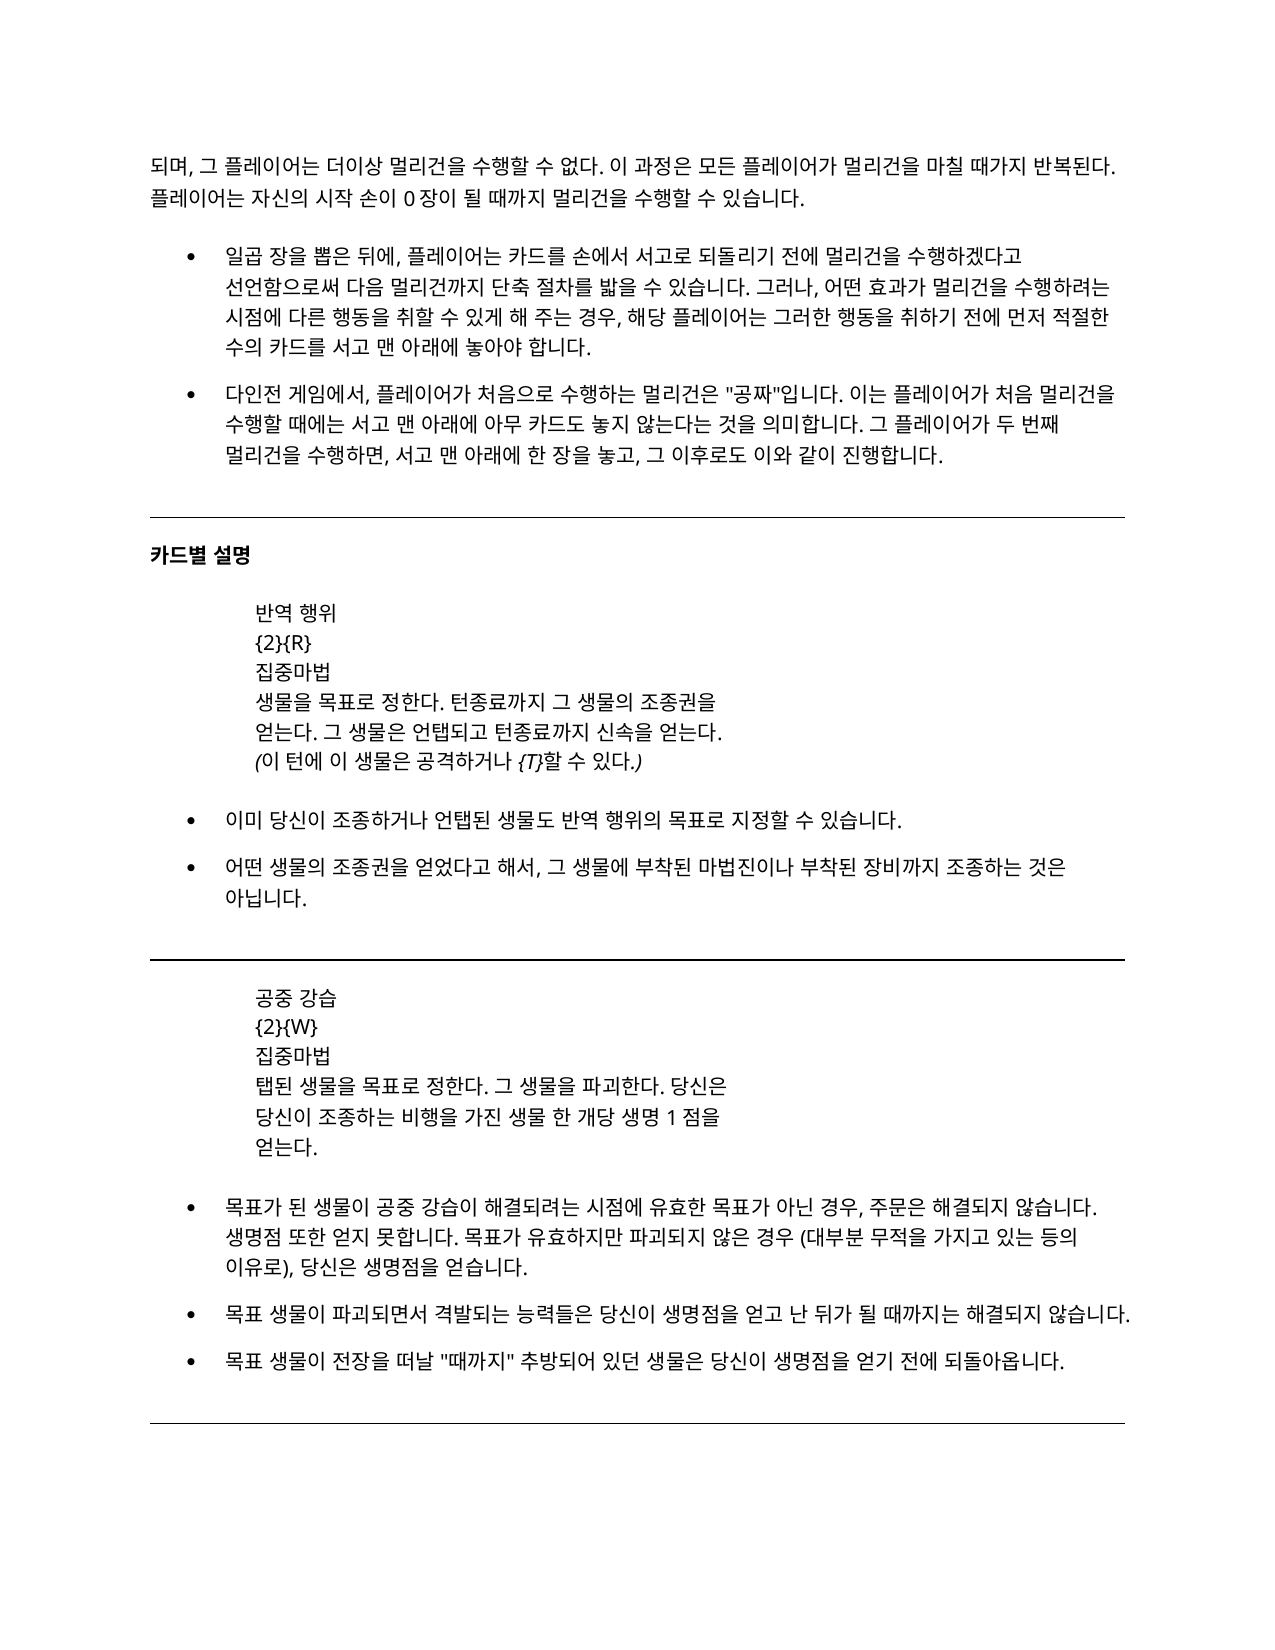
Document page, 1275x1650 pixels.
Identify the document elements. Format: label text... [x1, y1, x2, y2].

text 반역 행위 {2}{R} 집중마법 생물을 목표로 정한다. 턴종료까지 그 생물의 조종권을 얻는다. 그 생물은 언탭되고 턴종료까지 신속을 얻는다. (이 턴에 이 생물은 공격하거나 {T}할 수 있다.) [255, 597, 735, 775]
text 다인전 게임에서, 플레이어가 처음으로 수행하는 멀리건은 "공짜"입니다. 이는 플레이어가 처음 멀리건을 수행할 때에는 서고 맨 아래에 아무 카드도 놓지 않는다는 것을 의미합니다. 그 플레이어가 두 번째 멀리건을 수행하면, 서고 맨 아래에 한 장을 놓고, 그 이후로도 이와 같이 진행합니다. [187, 378, 1125, 469]
list 목표 생물이 파괴되면서 격발되는 능력들은 당신이 생명점을 얻고 난 뒤가 될 때까지는 해결되지 않습니다. [187, 1298, 1125, 1329]
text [150, 150, 1125, 213]
list 목표가 된 생물이 공중 강습이 해결되려는 시점에 유효한 목표가 아닌 경우, 주문은 해결되지 않습니다. 생명점 또한 얻지 못합니다. 목표가 유효하지만 파괴되지 않은 경우 (대부분 무적을 가지고 있는 등의 이유로), 당신은 생명점을 얻습니다. [187, 1191, 1125, 1282]
list 목표 생물이 전장을 떠날 "때까지" 추방되어 있던 생물은 당신이 생명점을 얻기 전에 되돌아옵니다. [187, 1345, 1125, 1376]
subtitle 카드별 설명 [150, 539, 1125, 569]
list 이미 당신이 조종하거나 언탭된 생물도 반역 행위의 목표로 지정할 수 있습니다. [187, 804, 1125, 835]
text 일곱 장을 뽑은 뒤에, 플레이어는 카드를 손에서 서고로 되돌리기 전에 멀리건을 수행하겠다고 선언함으로써 다음 멀리건까지 단축 절차를 밟을 수 있습니다. 그러나, 어떤 효과가 멀리건을 수행하려는 시점에 다른 행동을 취할 수 있게 해 주는 경우, 해당 플레이어는 그러한 행동을 취하기 전에 먼저 적절한 수의 카드를 서고 맨 아래에 놓아야 합니다. [187, 240, 1125, 362]
list 어떤 생물의 조종권을 얻었다고 해서, 그 생물에 부착된 마법진이나 부착된 장비까지 조종하는 것은 아닙니다. [187, 852, 1125, 912]
text 공중 강습 {2}{W} 집중마법 탭된 생물을 목표로 정한다. 그 생물을 파괴한다. 당신은 당신이 조종하는 비행을 가진 생물 한 개당 생명 1점을 얻는다. [255, 982, 735, 1162]
